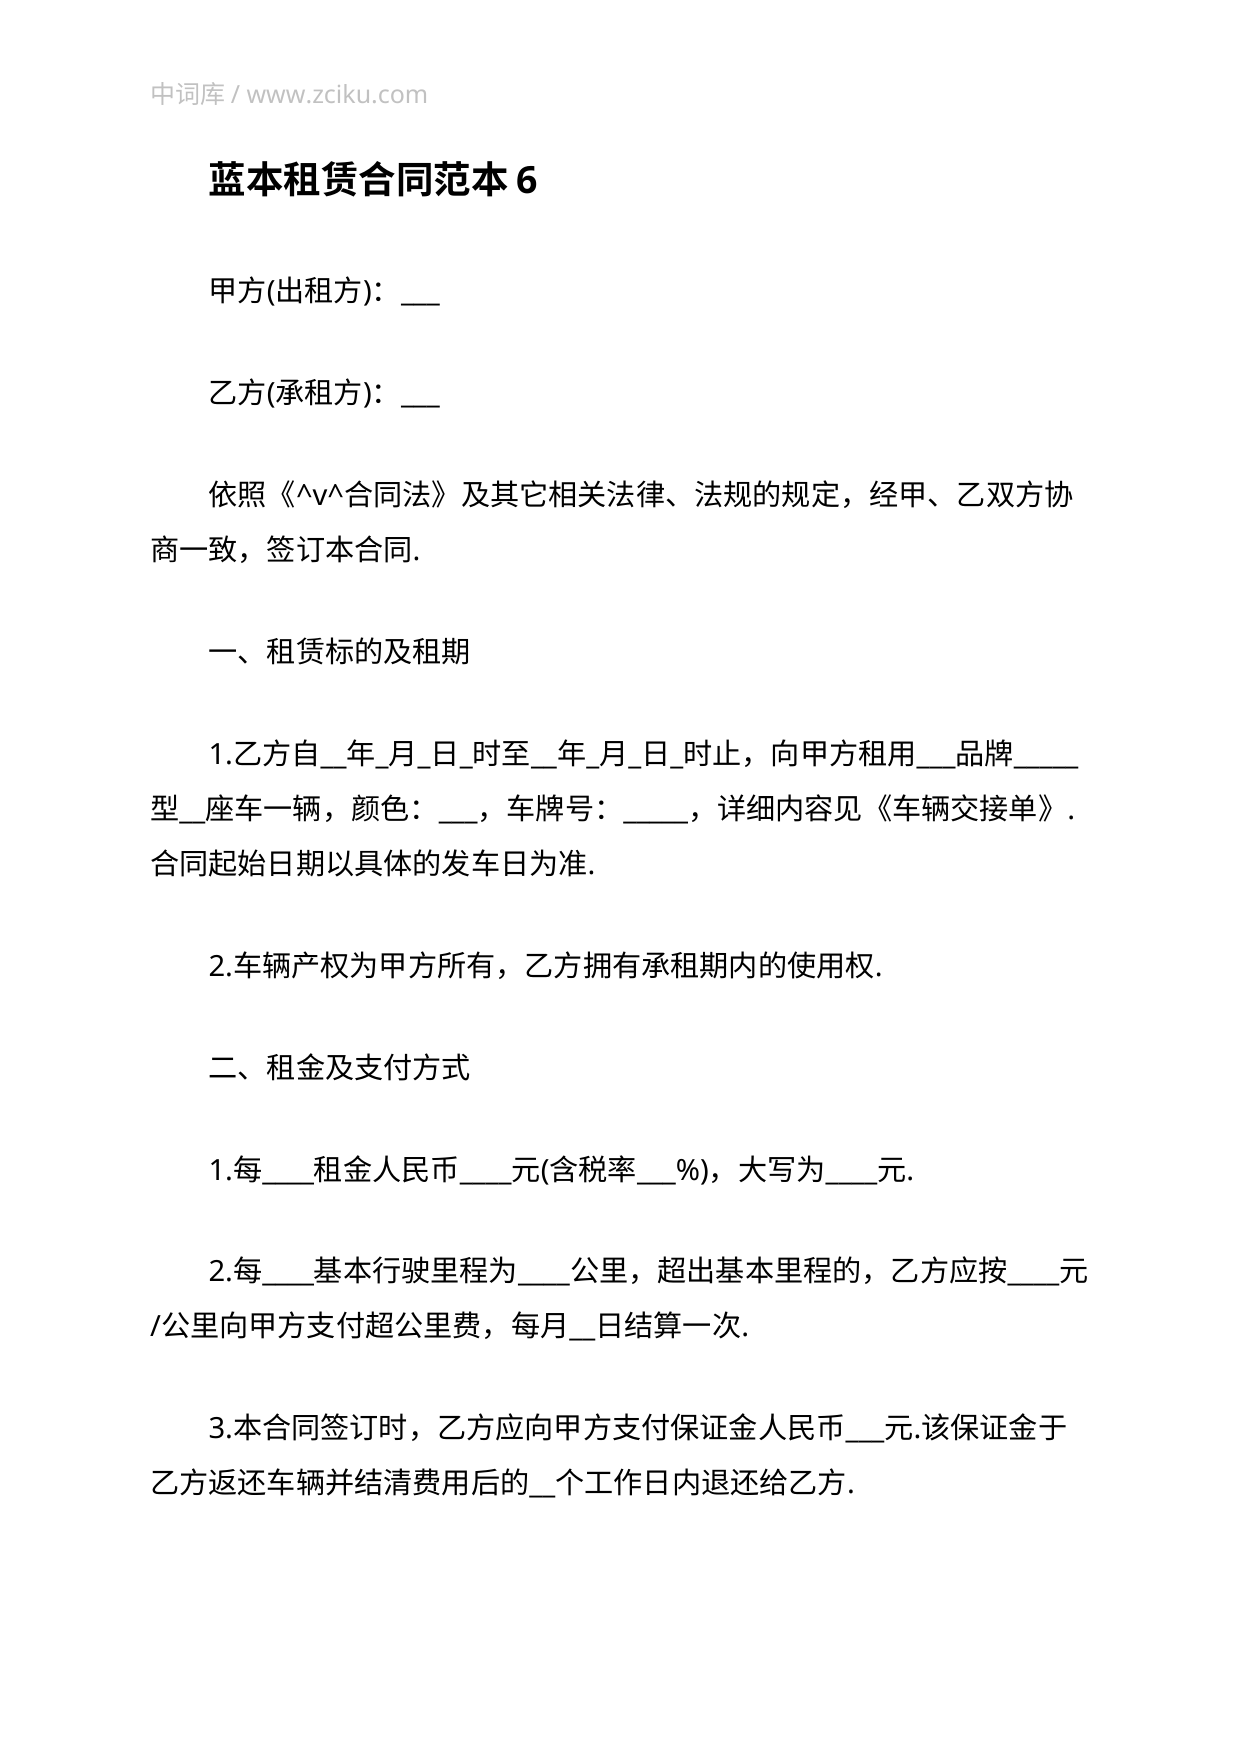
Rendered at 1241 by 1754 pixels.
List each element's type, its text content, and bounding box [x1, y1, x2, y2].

text 甲方(出租方)：___ [150, 268, 1090, 310]
text 二、租金及支付方式 [150, 1044, 1090, 1087]
text 1.乙方自__年_月_日_时至__年_月_日_时止，向甲方租用___品牌_____型__座车一辆，颜色：___，车牌号：_____，详细内容见《车辆交接单》.合同起始日期以具体的发车日为准. [150, 730, 1090, 883]
text 1.每____租金人民币____元(含税率___%)，大写为____元. [150, 1146, 1090, 1188]
text 依照《^v^合同法》及其它相关法律、法规的规定，经甲、乙双方协商一致，签订本合同. [150, 472, 1090, 569]
text 3.本合同签订时，乙方应向甲方支付保证金人民币___元.该保证金于乙方返还车辆并结清费用后的__个工作日内退还给乙方. [150, 1405, 1090, 1502]
text 一、租赁标的及租期 [150, 628, 1090, 671]
text 蓝本租赁合同范本6 [150, 150, 1090, 204]
text 2.每____基本行驶里程为____公里，超出基本里程的，乙方应按____元/公里向甲方支付超公里费，每月__日结算一次. [150, 1248, 1090, 1345]
text 2.车辆产权为甲方所有，乙方拥有承租期内的使用权. [150, 942, 1090, 985]
text 乙方(承租方)：___ [150, 369, 1090, 412]
